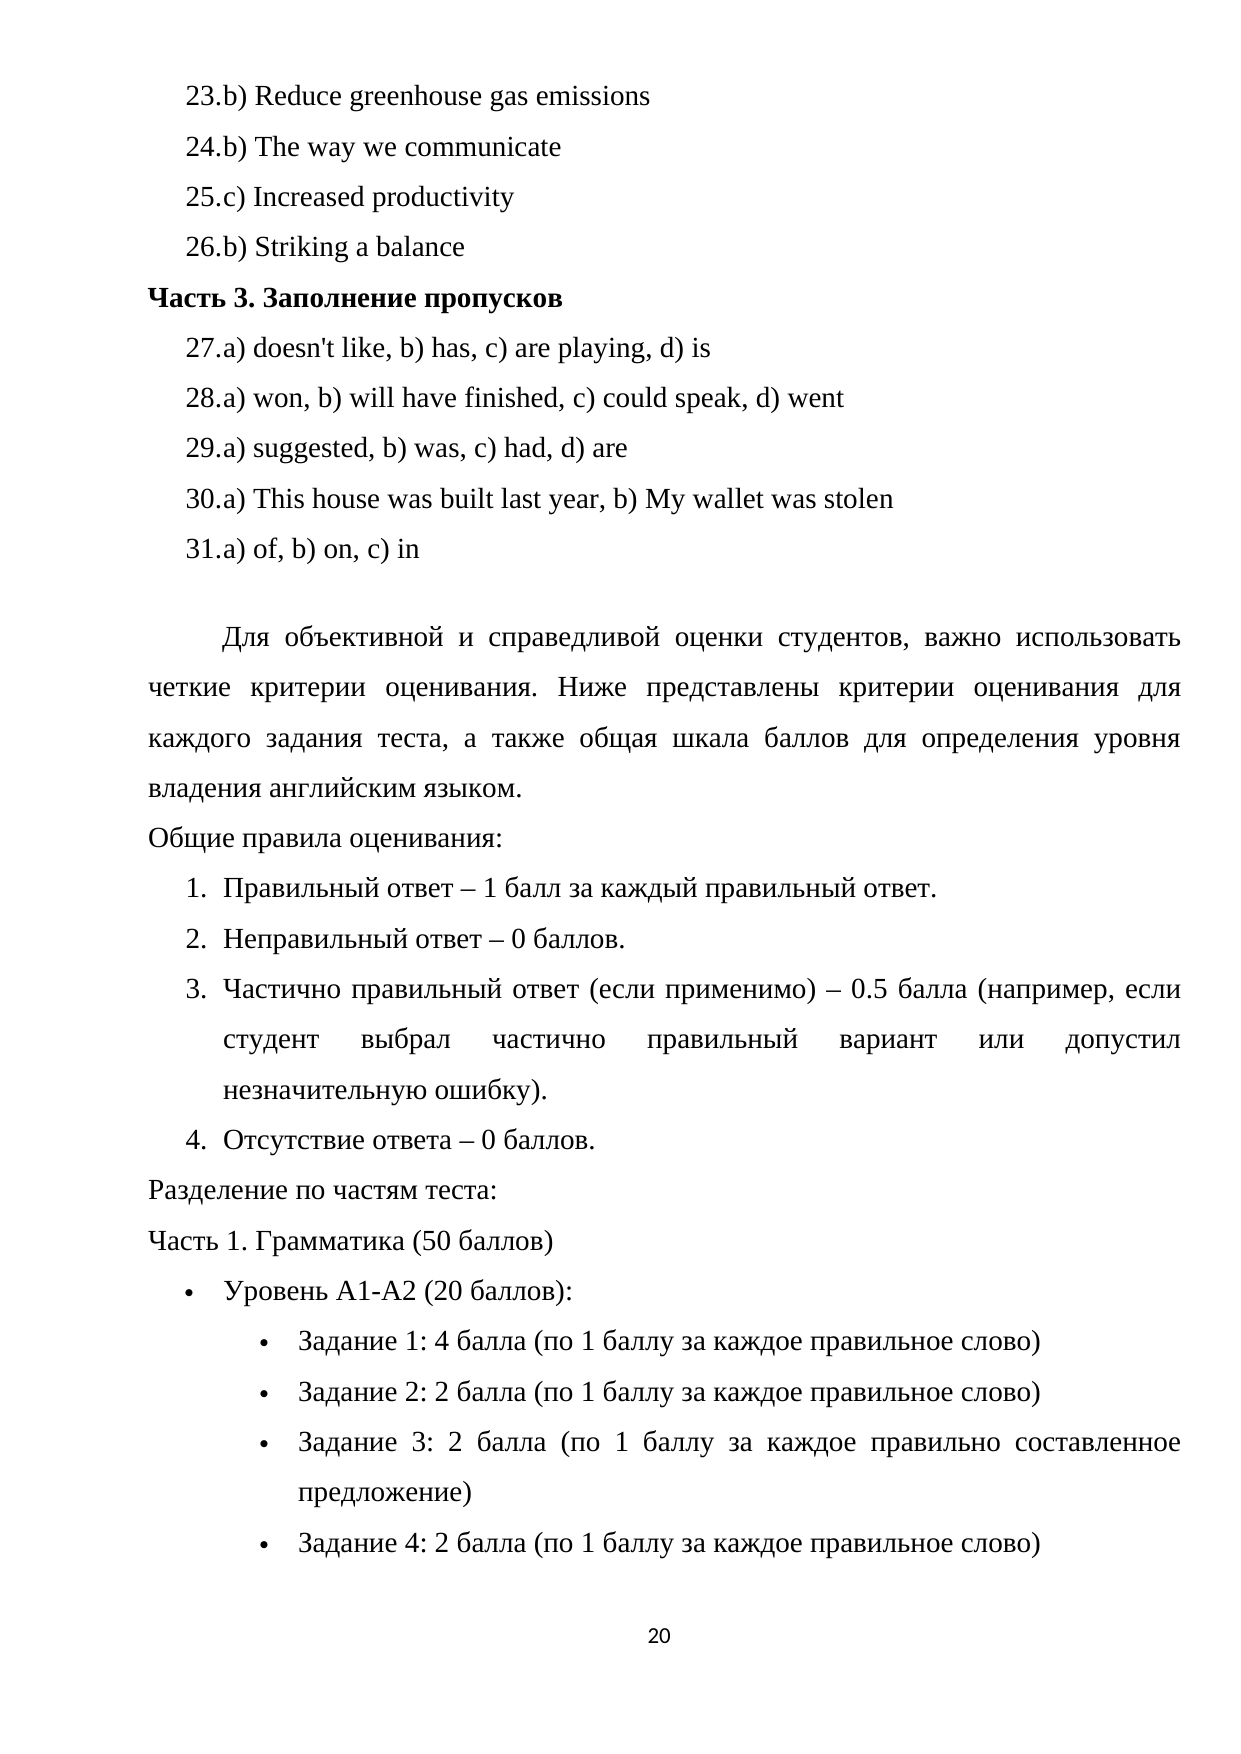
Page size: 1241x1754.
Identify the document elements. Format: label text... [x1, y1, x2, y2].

list Задание 1: 4 балла (по 1 баллу за каждое правильное слово) [260, 1323, 1182, 1357]
list Задание 2: 2 балла (по 1 баллу за каждое правильное слово) [260, 1374, 1182, 1407]
list a) suggested, b) was, c) had, d) are [185, 431, 1182, 464]
text Часть 1. Грамматика (50 баллов) [148, 1223, 1182, 1256]
list a) This house was built last year, b) My wallet was stolen [185, 481, 1182, 514]
list c) Increased productivity [185, 179, 1182, 213]
text Общие правила оценивания: [148, 820, 1182, 854]
list Отсутствие ответа – 0 баллов. [185, 1122, 1182, 1156]
list a) of, b) on, c) in [185, 531, 1182, 565]
list Уровень A1-A2 (20 баллов): [185, 1273, 1182, 1307]
list Задание 4: 2 балла (по 1 баллу за каждое правильное слово) [260, 1525, 1182, 1558]
text Разделение по частям теста: [148, 1172, 1182, 1206]
list Правильный ответ – 1 балл за каждый правильный ответ. [185, 871, 1182, 904]
list Задание 3: 2 балла (по 1 баллу за каждое правильно составленное предложение) [260, 1424, 1182, 1508]
list b) Reduce greenhouse gas emissions [185, 78, 1182, 112]
list Частично правильный ответ (если применимо) – 0.5 балла (например, если студент выбрал частично правильный вариант или допустил незначительную ошибку). [185, 971, 1182, 1105]
list a) won, b) will have finished, c) could speak, d) went [185, 380, 1182, 414]
list a) doesn't like, b) has, c) are playing, d) is [185, 330, 1182, 363]
text Часть 3. Заполнение пропусков [147, 280, 1182, 313]
list b) The way we communicate [185, 129, 1182, 162]
text Для объективной и справедливой оценки студентов, важно использовать четкие критерии оценивания. Ниже представлены критерии оценивания для каждого задания теста, а также общая шкала баллов для определения уровня владения английским языком. [148, 619, 1182, 803]
list Неправильный ответ – 0 баллов. [185, 921, 1182, 954]
list b) Striking a balance [185, 229, 1182, 263]
